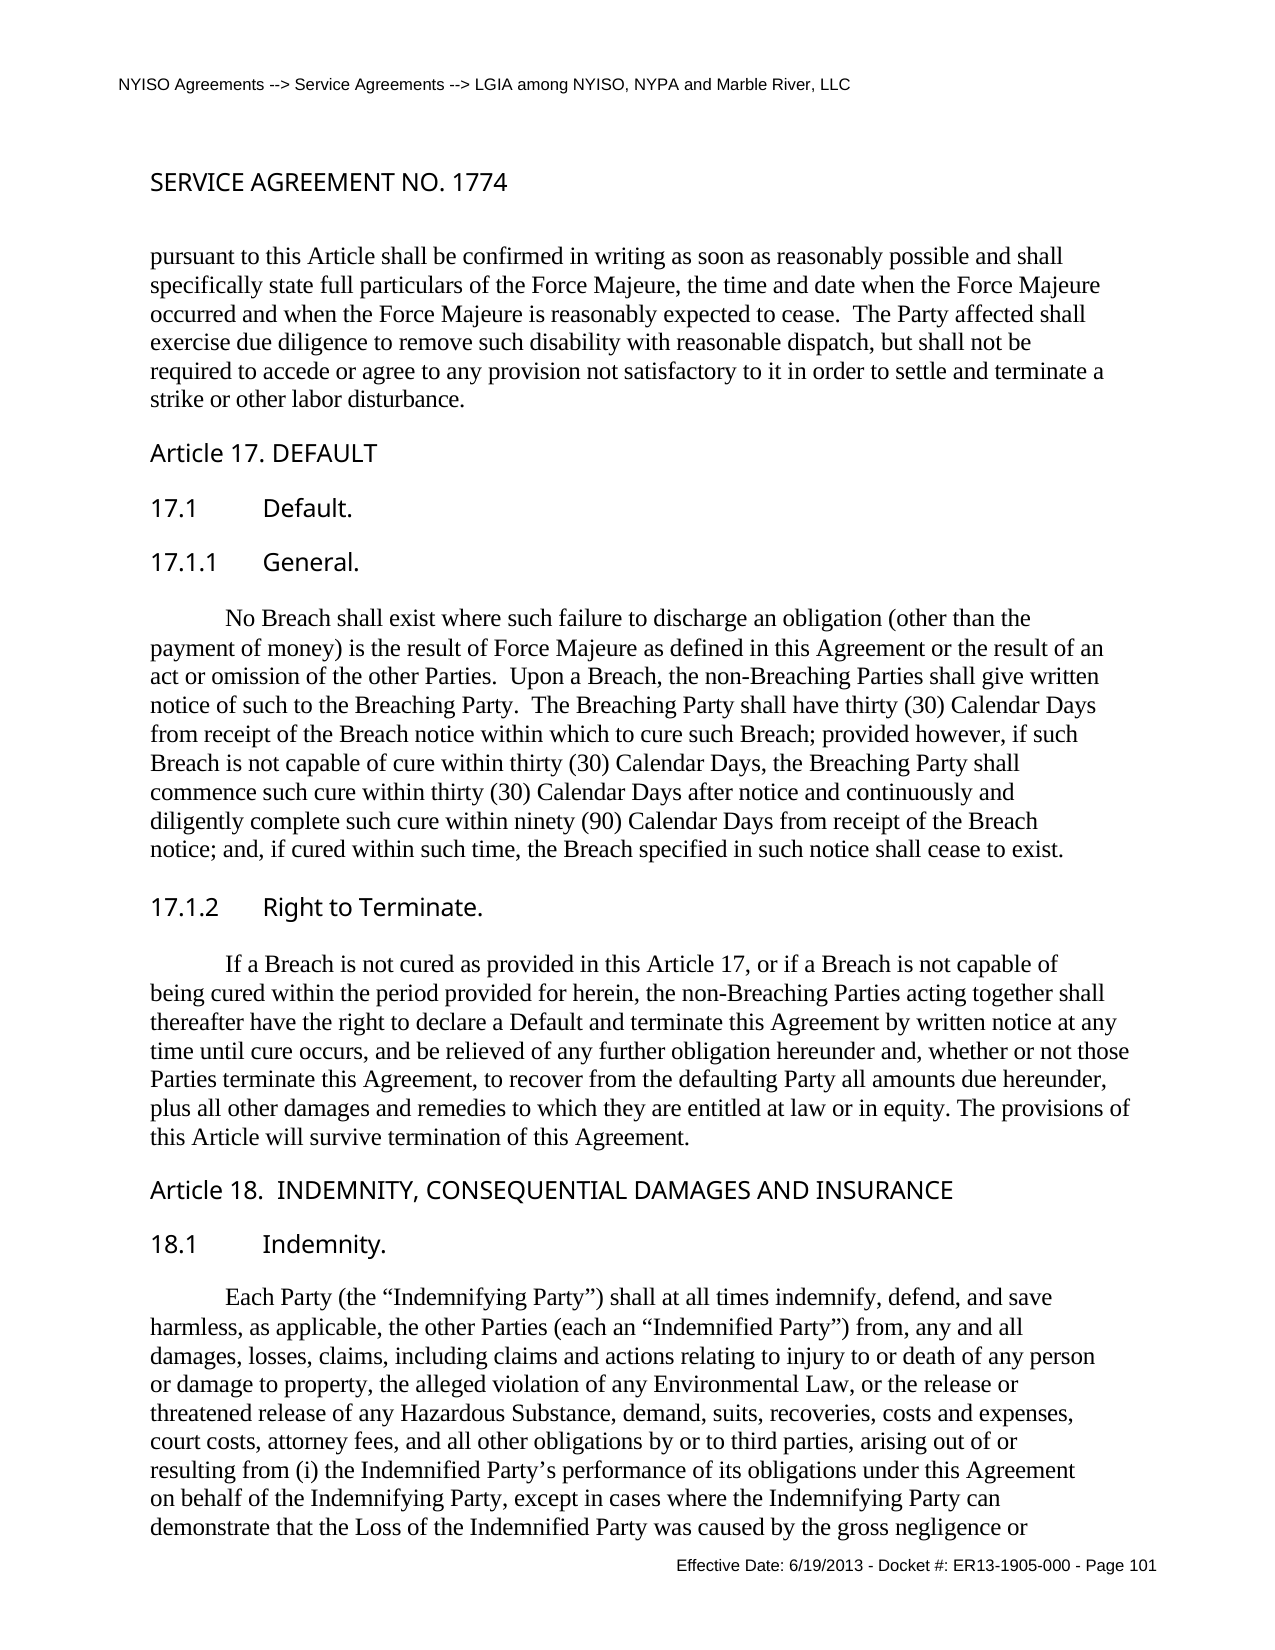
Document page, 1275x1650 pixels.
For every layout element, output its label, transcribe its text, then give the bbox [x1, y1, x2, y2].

text SERVICE AGREEMENT NO. 1774 [150, 168, 1275, 197]
text 17.1 Default. [150, 494, 1275, 523]
text Article 17. DEFAULT [150, 439, 1275, 468]
text damages, losses, claims, including claims and actions relating to injury to or death of any person or damage to property, the alleged violation of any Environmental Law, or the release or threatened release of any Hazardous Substance, demand, suits, recoveries, costs and expenses, court costs, attorney fees, and all other obligations by or to third parties, arising out of or resulting from (i) the Indemnified Party’s performance of its obligations under this Agreement on behalf of the Indemnifying Party, except in cases where the Indemnifying Party can demonstrate that the Loss of the Indemnified Party was caused by the gross negligence or [150, 1342, 1135, 1541]
text Article 18. INDEMNITY, CONSEQUENTIAL DAMAGES AND INSURANCE [150, 1177, 1275, 1205]
text pursuant to this Article shall be confirmed in writing as soon as reasonably possible and shall [150, 241, 1275, 270]
text harmless, as applicable, the other Parties (each an “Indemnified Party”) from, any and all [150, 1312, 1275, 1341]
text 18.1 Indemnity. [150, 1231, 1275, 1259]
text If a Breach is not cured as provided in this Article 17, or if a Breach is not capable of [225, 949, 1275, 978]
text specifically state full particulars of the Force Majeure, the time and date when the Force Majeure occurred and when the Force Majeure is reasonably expected to cease. The Party affected shall exercise due diligence to remove such disability with reasonable dispatch, but shall not be required to accede or agree to any provision not satisfactory to it in order to settle and terminate a strike or other labor disturbance. [150, 270, 1144, 414]
text 17.1.2 Right to Terminate. [150, 893, 1275, 922]
text 17.1.1 General. [150, 548, 1275, 577]
text Each Party (the “Indemnifying Party”) shall at all times indemnify, defend, and save [225, 1283, 1275, 1312]
text being cured within the period provided for herein, the non-Breaching Parties acting together shall thereafter have the right to declare a Default and terminate this Agreement by written notice at any time until cure occurs, and be relieved of any further obligation hereunder and, whether or not those Parties terminate this Agreement, to recover from the defaulting Party all amounts due hereunder, plus all other damages and remedies to which they are entitled at law or in equity. The provisions of this Article will survive termination of this Agreement. [150, 979, 1145, 1151]
text payment of money) is the result of Force Majeure as defined in this Agreement or the result of an act or omission of the other Parties. Upon a Breach, the non-Breaching Parties shall give written notice of such to the Breaching Party. The Breaching Party shall have thirty (30) Calendar Days from receipt of the Breach notice within which to cure such Breach; provided however, if such Breach is not capable of cure within thirty (30) Calendar Days, the Breaching Party shall commence such cure within thirty (30) Calendar Days after notice and continuously and diligently complete such cure within ninety (90) Calendar Days from receipt of the Breach notice; and, if cured within such time, the Breach specified in such notice shall cease to exist. [150, 633, 1143, 864]
text No Breach shall exist where such failure to discharge an obligation (other than the [225, 604, 1275, 632]
